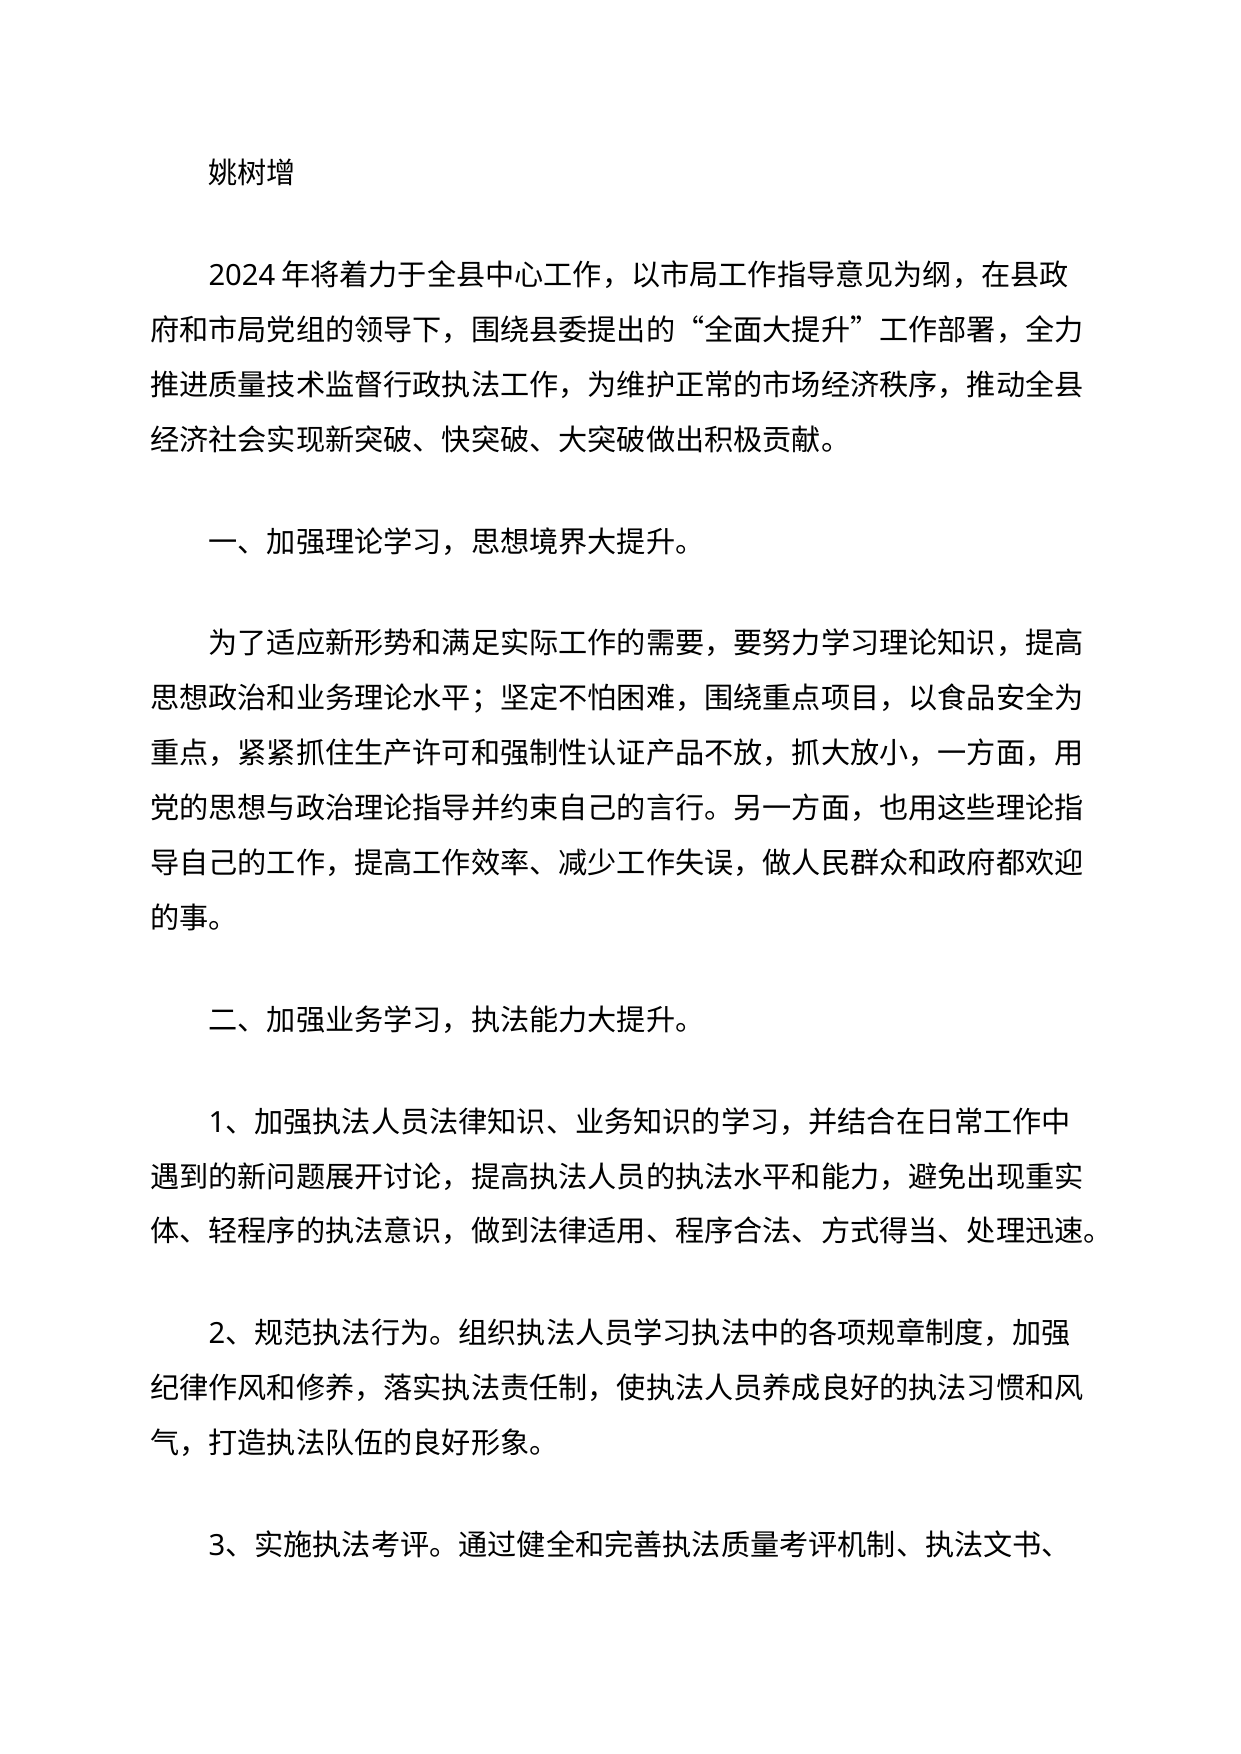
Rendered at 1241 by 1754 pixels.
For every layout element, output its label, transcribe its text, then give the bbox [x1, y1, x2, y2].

text 一、加强理论学习，思想境界大提升。 [150, 518, 1090, 561]
text 为了适应新形势和满足实际工作的需要，要努力学习理论知识，提高思想政治和业务理论水平；坚定不怕困难，围绕重点项目，以食品安全为重点，紧紧抓住生产许可和强制性认证产品不放，抓大放小，一方面，用党的思想与政治理论指导并约束自己的言行。另一方面，也用这些理论指导自己的工作，提高工作效率、减少工作失误，做人民群众和政府都欢迎的事。 [150, 620, 1090, 937]
text 姚树增 [150, 150, 1090, 192]
text 二、加强业务学习，执法能力大提升。 [150, 996, 1090, 1039]
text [150, 1521, 1090, 1564]
text 2、规范执法行为。组织执法人员学习执法中的各项规章制度，加强纪律作风和修养，落实执法责任制，使执法人员养成良好的执法习惯和风气，打造执法队伍的良好形象。 [150, 1310, 1090, 1462]
text 1、加强执法人员法律知识、业务知识的学习，并结合在日常工作中遇到的新问题展开讨论，提高执法人员的执法水平和能力，避免出现重实体、轻程序的执法意识，做到法律适用、程序合法、方式得当、处理迅速。 [150, 1098, 1090, 1250]
text 2024年将着力于全县中心工作，以市局工作指导意见为纲，在县政府和市局党组的领导下，围绕县委提出的“全面大提升”工作部署，全力推进质量技术监督行政执法工作，为维护正常的市场经济秩序，推动全县经济社会实现新突破、快突破、大突破做出积极贡献。 [150, 252, 1090, 459]
